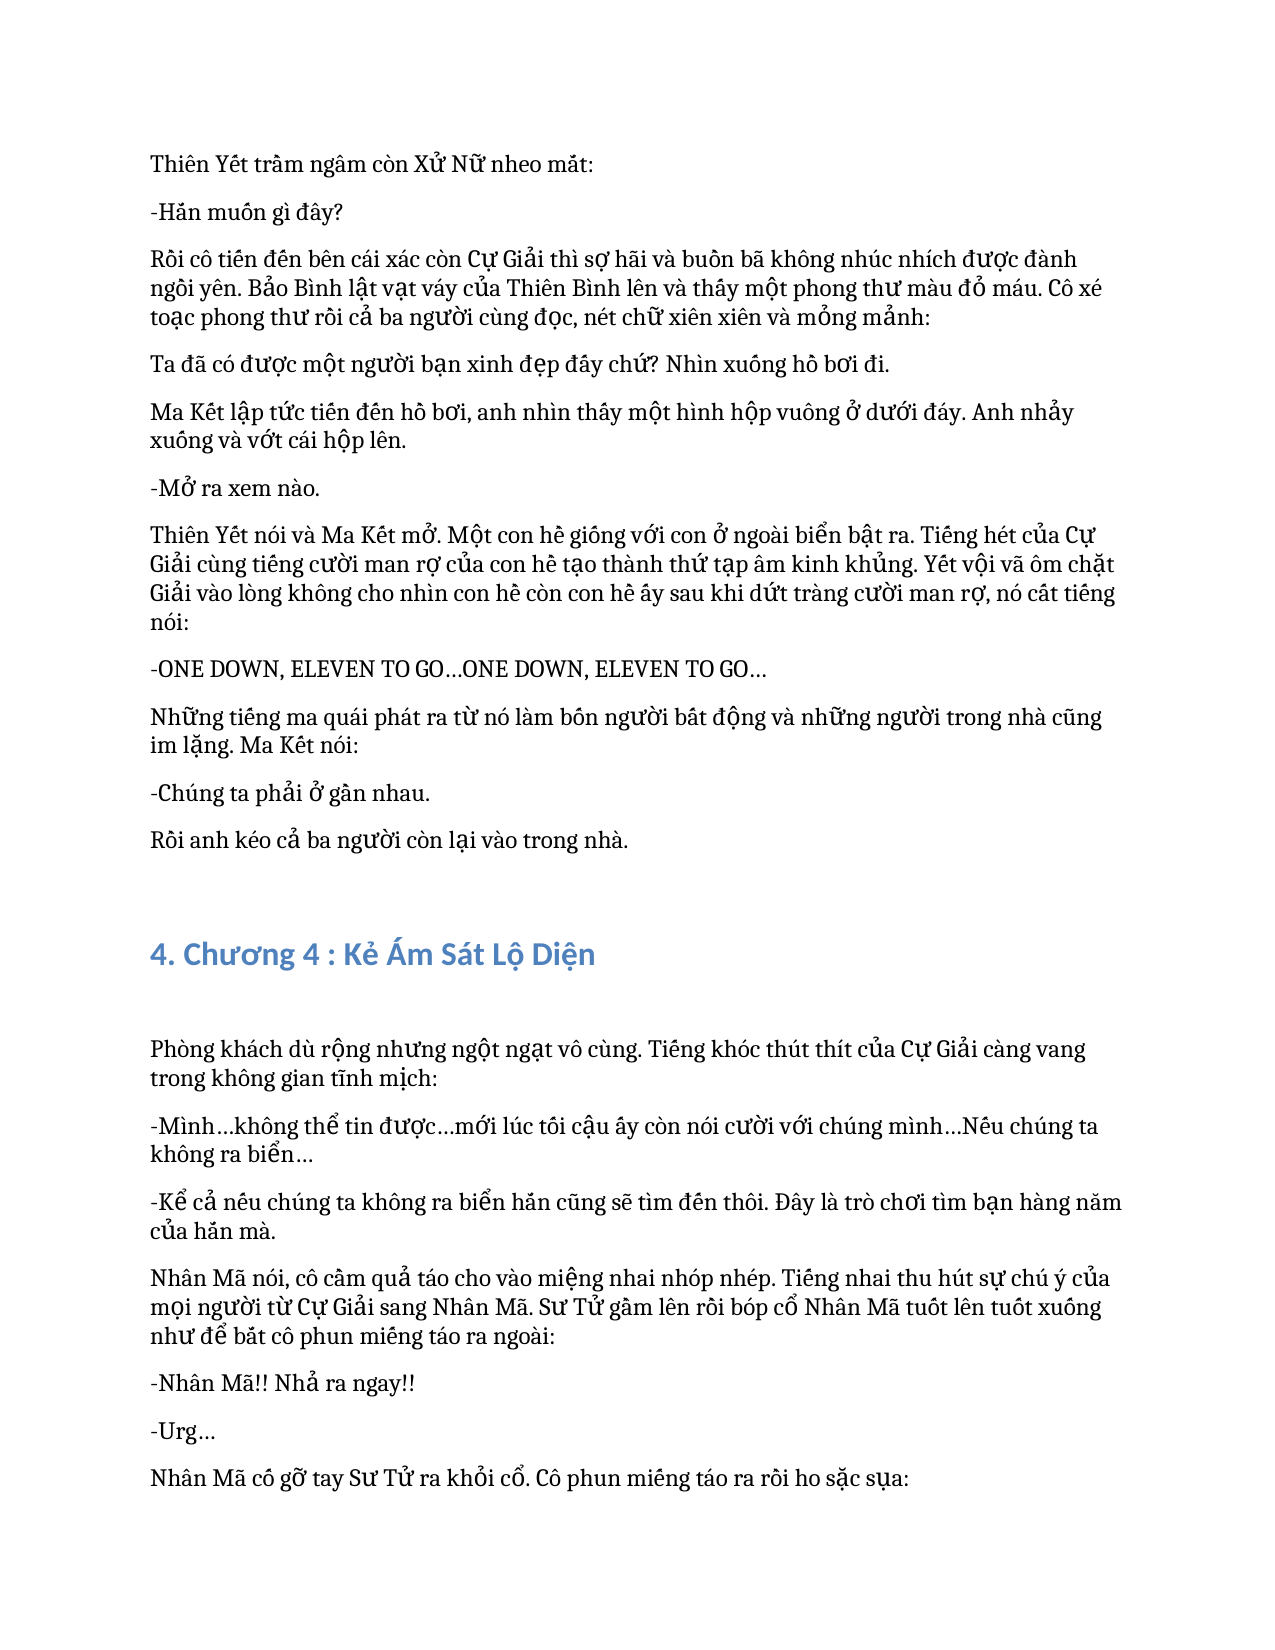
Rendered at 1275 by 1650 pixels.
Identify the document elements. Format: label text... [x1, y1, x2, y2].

text Thiên Yết trầm ngâm còn Xử Nữ nheo mắt: [150, 150, 1125, 179]
text Nhân Mã cố gỡ tay Sư Tử ra khỏi cổ. Cô phun miếng táo ra rồi ho sặc sụa: [150, 1464, 1125, 1493]
text -Kể cả nếu chúng ta không ra biển hắn cũng sẽ tìm đến thôi. Đây là trò chơi tìm bạn hàng năm của hắn mà. [150, 1188, 1125, 1245]
text -Chúng ta phải ở gần nhau. [150, 779, 1125, 807]
text Nhân Mã nói, cô cầm quả táo cho vào miệng nhai nhóp nhép. Tiếng nhai thu hút sự chú ý của mọi người từ Cự Giải sang Nhân Mã. Sư Tử gầm lên rồi bóp cổ Nhân Mã tuốt lên tuốt xuống như để bắt cô phun miếng táo ra ngoài: [150, 1264, 1125, 1350]
text -Urg… [150, 1417, 1125, 1445]
text Thiên Yết nói và Ma Kết mở. Một con hề giống với con ở ngoài biển bật ra. Tiếng hét của Cự Giải cùng tiếng cười man rợ của con hề tạo thành thứ tạp âm kinh khủng. Yết vội vã ôm chặt Giải vào lòng không cho nhìn con hề còn con hề ấy sau khi dứt tràng cười man rợ, nó cất tiếng nói: [150, 521, 1125, 636]
subtitle 4. Chương 4 : Kẻ Ám Sát Lộ Diện [150, 933, 1125, 974]
text Ta đã có được một người bạn xinh đẹp đấy chứ? Nhìn xuống hồ bơi đi. [150, 350, 1125, 379]
text -Nhân Mã!! Nhả ra ngay!! [150, 1369, 1125, 1398]
text Rồi cô tiến đến bên cái xác còn Cự Giải thì sợ hãi và buồn bã không nhúc nhích được đành ngồi yên. Bảo Bình lật vạt váy của Thiên Bình lên và thấy một phong thư màu đỏ máu. Cô xé toạc phong thư rồi cả ba người cùng đọc, nét chữ xiên xiên và mỏng mảnh: [150, 245, 1125, 331]
text Rồi anh kéo cả ba người còn lại vào trong nhà. [150, 826, 1125, 912]
text Những tiếng ma quái phát ra từ nó làm bốn người bất động và những người trong nhà cũng im lặng. Ma Kết nói: [150, 702, 1125, 760]
text Ma Kết lập tức tiến đến hồ bơi, anh nhìn thấy một hình hộp vuông ở dưới đáy. Anh nhảy xuống và vớt cái hộp lên. [150, 397, 1125, 455]
text -Hắn muốn gì đây? [150, 197, 1125, 226]
text -Mình…không thể tin được…mới lúc tối cậu ấy còn nói cười với chúng mình…Nếu chúng ta không ra biển… [150, 1112, 1125, 1169]
text -Mở ra xem nào. [150, 474, 1125, 502]
text -ONE DOWN, ELEVEN TO GO…ONE DOWN, ELEVEN TO GO… [150, 655, 1125, 684]
text Phòng khách dù rộng nhưng ngột ngạt vô cùng. Tiếng khóc thút thít của Cự Giải càng vang trong không gian tĩnh mịch: [150, 978, 1125, 1093]
